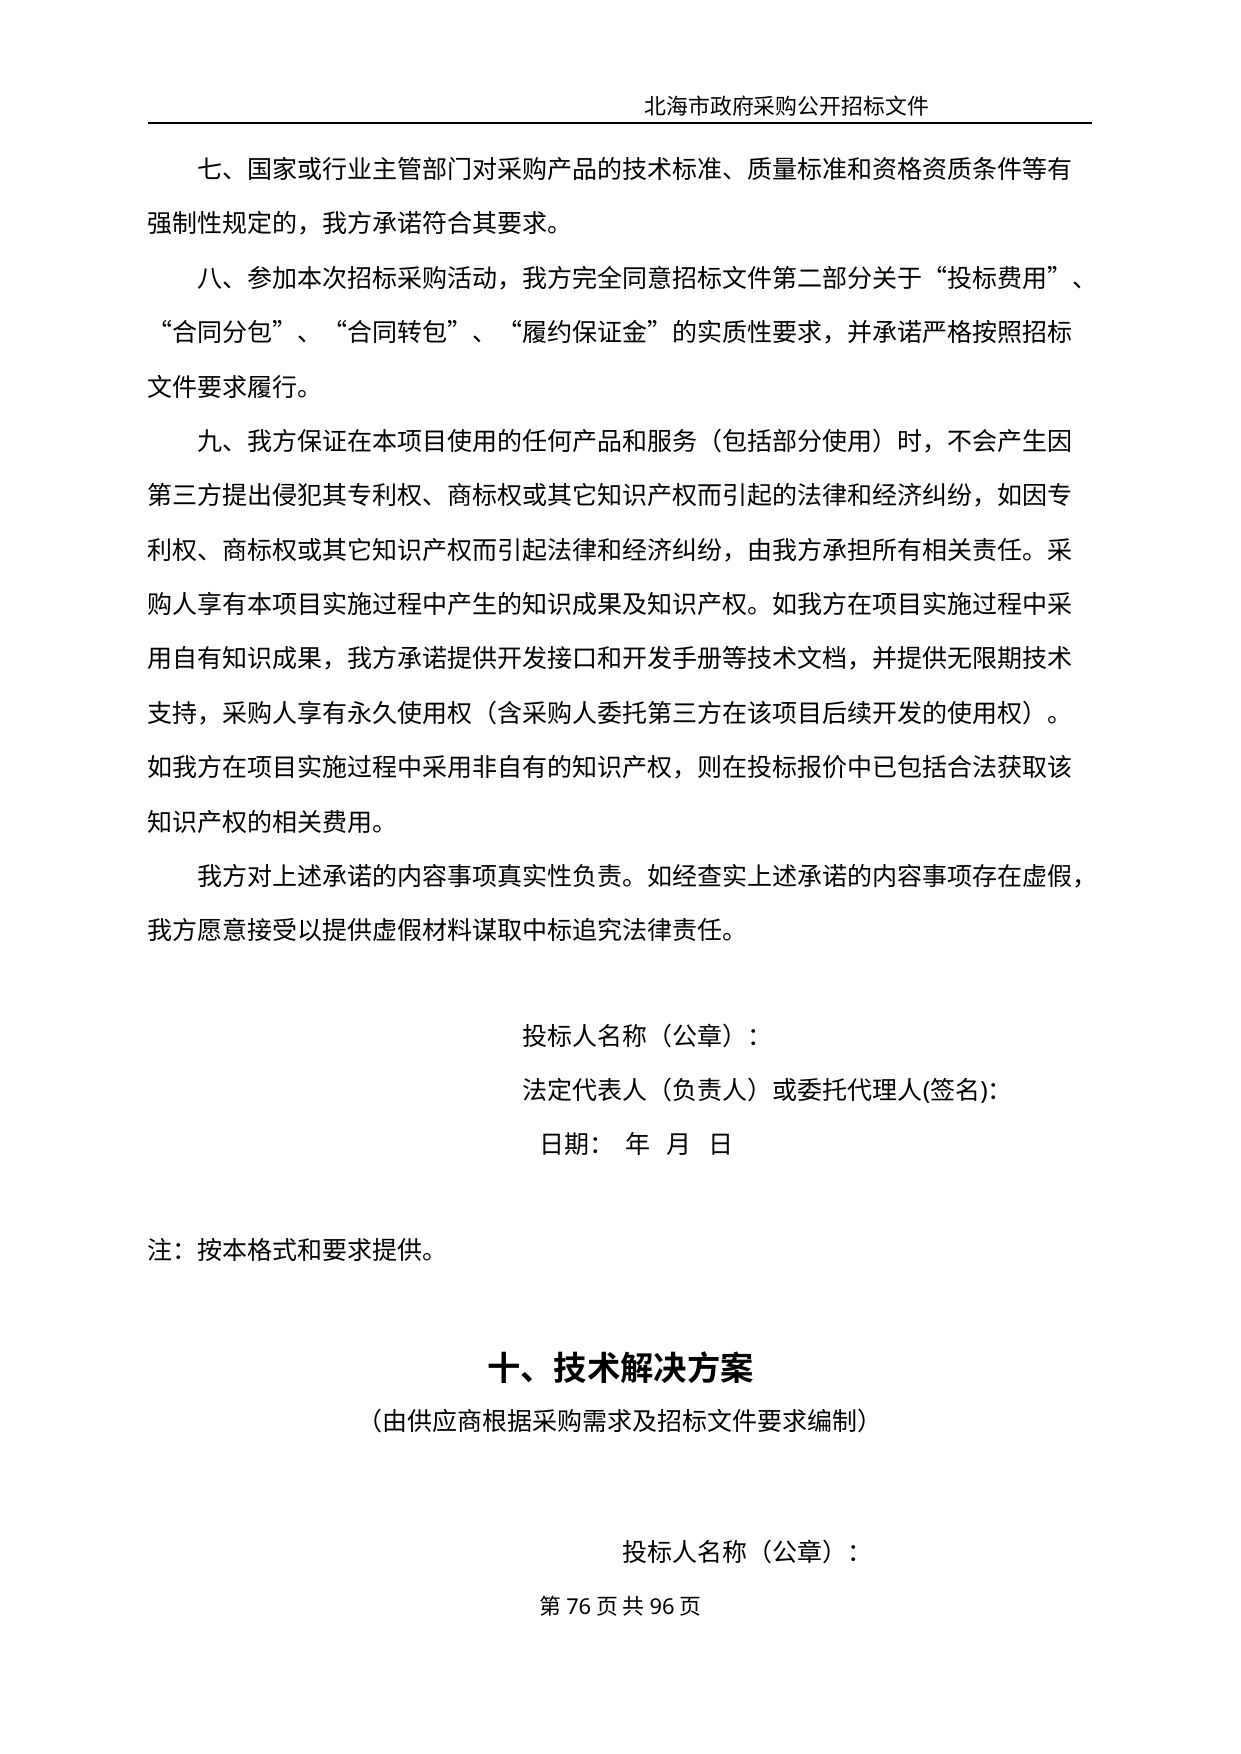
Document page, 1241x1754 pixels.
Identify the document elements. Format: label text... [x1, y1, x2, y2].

text 十、技术解决方案 [148, 1341, 1092, 1390]
text 九、我方保证在本项目使用的任何产品和服务（包括部分使用）时，不会产生因第三方提出侵犯其专利权、商标权或其它知识产权而引起的法律和经济纠纷，如因专利权、商标权或其它知识产权而引起法律和经济纠纷，由我方承担所有相关责任。采购人享有本项目实施过程中产生的知识成果及知识产权。如我方在项目实施过程中采用自有知识成果，我方承诺提供开发接口和开发手册等技术文档，并提供无限期技术支持，采购人享有永久使用权（含采购人委托第三方在该项目后续开发的使用权）。如我方在项目实施过程中采用非自有的知识产权，则在投标报价中已包括合法获取该知识产权的相关费用。 [148, 421, 1092, 838]
text 投标人名称（公章）： [148, 1016, 1092, 1052]
text 注：按本格式和要求提供。 [148, 1230, 1049, 1267]
text （由供应商根据采购需求及招标文件要求编制） [148, 1402, 1092, 1438]
text 八、参加本次招标采购活动，我方完全同意招标文件第二部分关于“投标费用”、“合同分包”、“合同转包”、“履约保证金”的实质性要求，并承诺严格按照招标文件要求履行。 [148, 258, 1092, 403]
text 投标人名称（公章）： [148, 1532, 1092, 1568]
text 我方对上述承诺的内容事项真实性负责。如经查实上述承诺的内容事项存在虚假，我方愿意接受以提供虚假材料谋取中标追究法律责任。 [148, 856, 1092, 947]
text 日期： 年 月 日 [148, 1125, 1092, 1161]
text 法定代表人（负责人）或委托代理人(签名)： [148, 1071, 1092, 1107]
text 七、国家或行业主管部门对采购产品的技术标准、质量标准和资格资质条件等有强制性规定的，我方承诺符合其要求。 [148, 149, 1092, 240]
